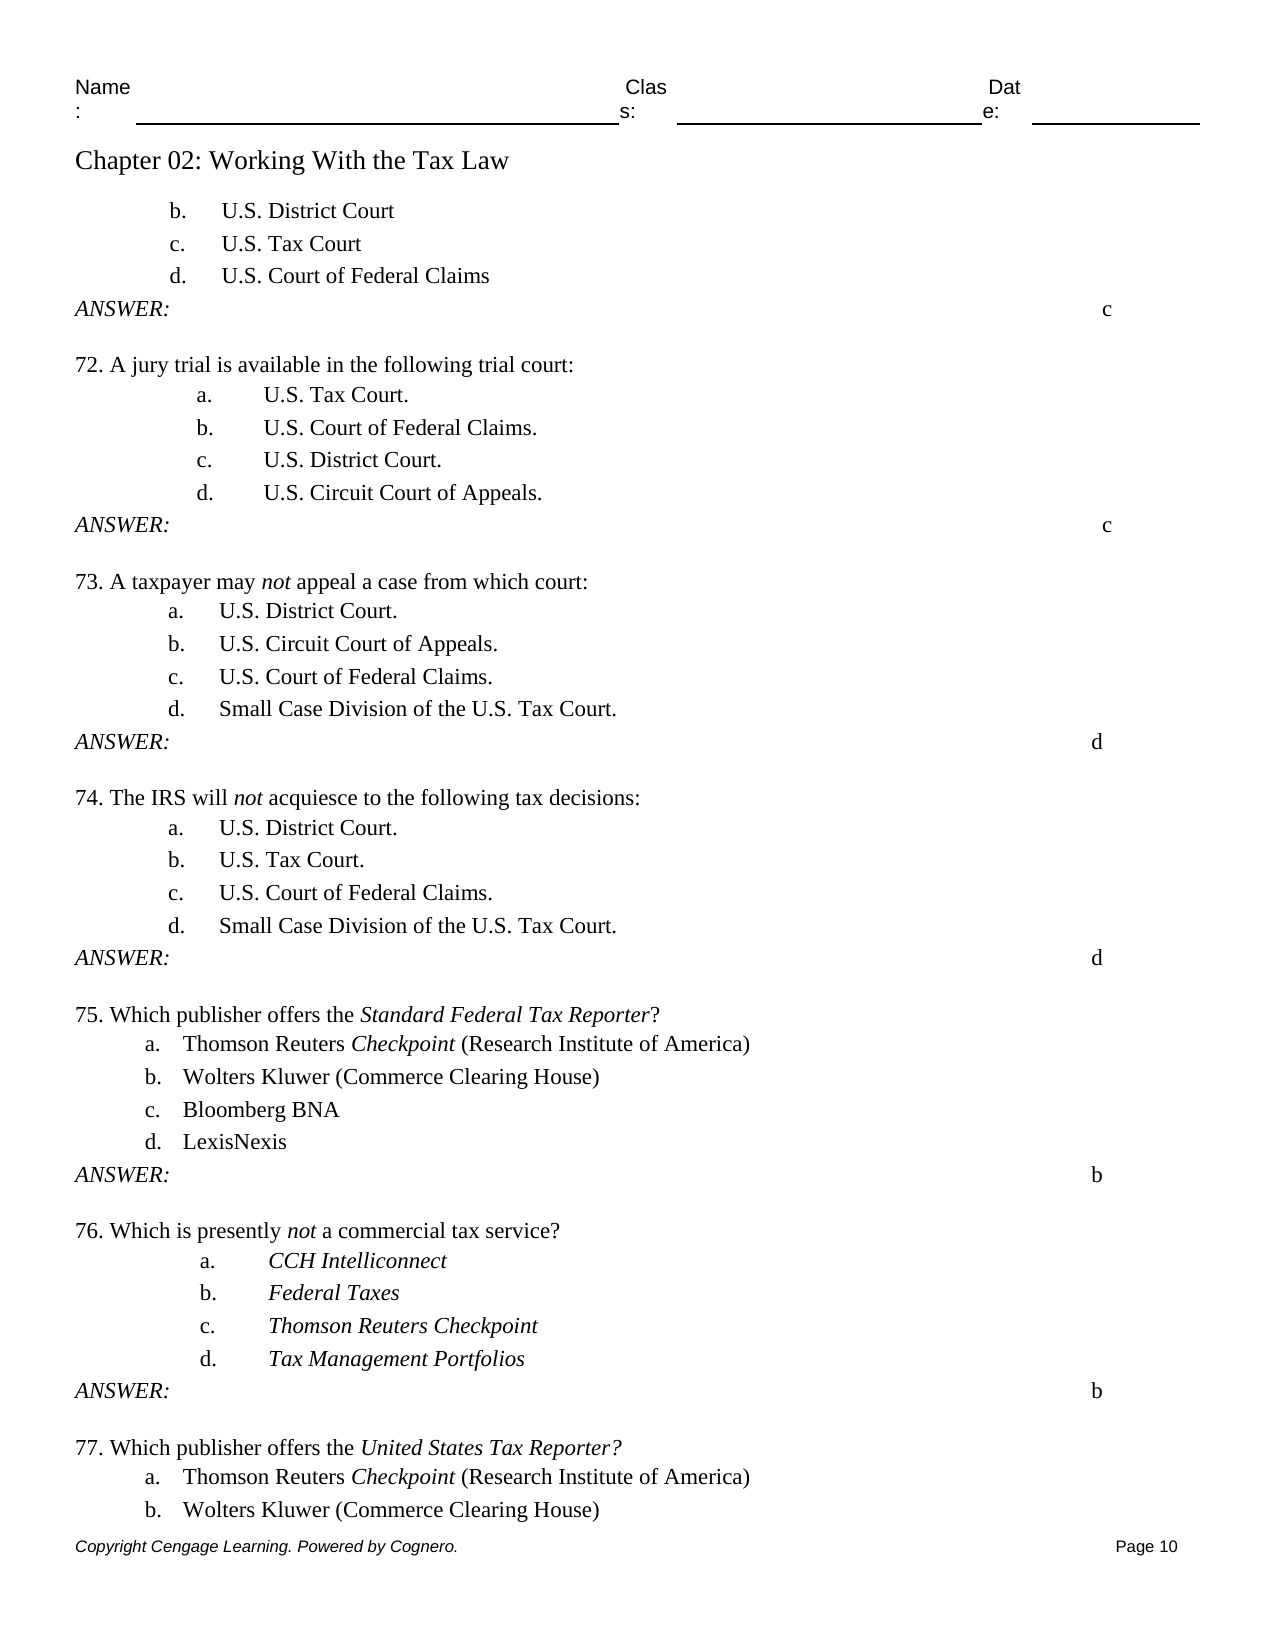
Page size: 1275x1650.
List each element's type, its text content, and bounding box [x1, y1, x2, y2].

table_header 76. Which is presently not a commercial tax service? [75, 1218, 1200, 1407]
table_header 72. A jury trial is available in the following trial court: [75, 352, 1200, 541]
table_header 75. Which publisher offers the Standard Federal Tax Reporter? [75, 1001, 1200, 1190]
table_header 73. A taxpayer may not appeal a case from which court: [75, 568, 1200, 757]
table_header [75, 194, 1200, 324]
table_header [75, 1434, 1200, 1525]
table_header 74. The IRS will not acquiesce to the following tax decisions: [75, 785, 1200, 974]
